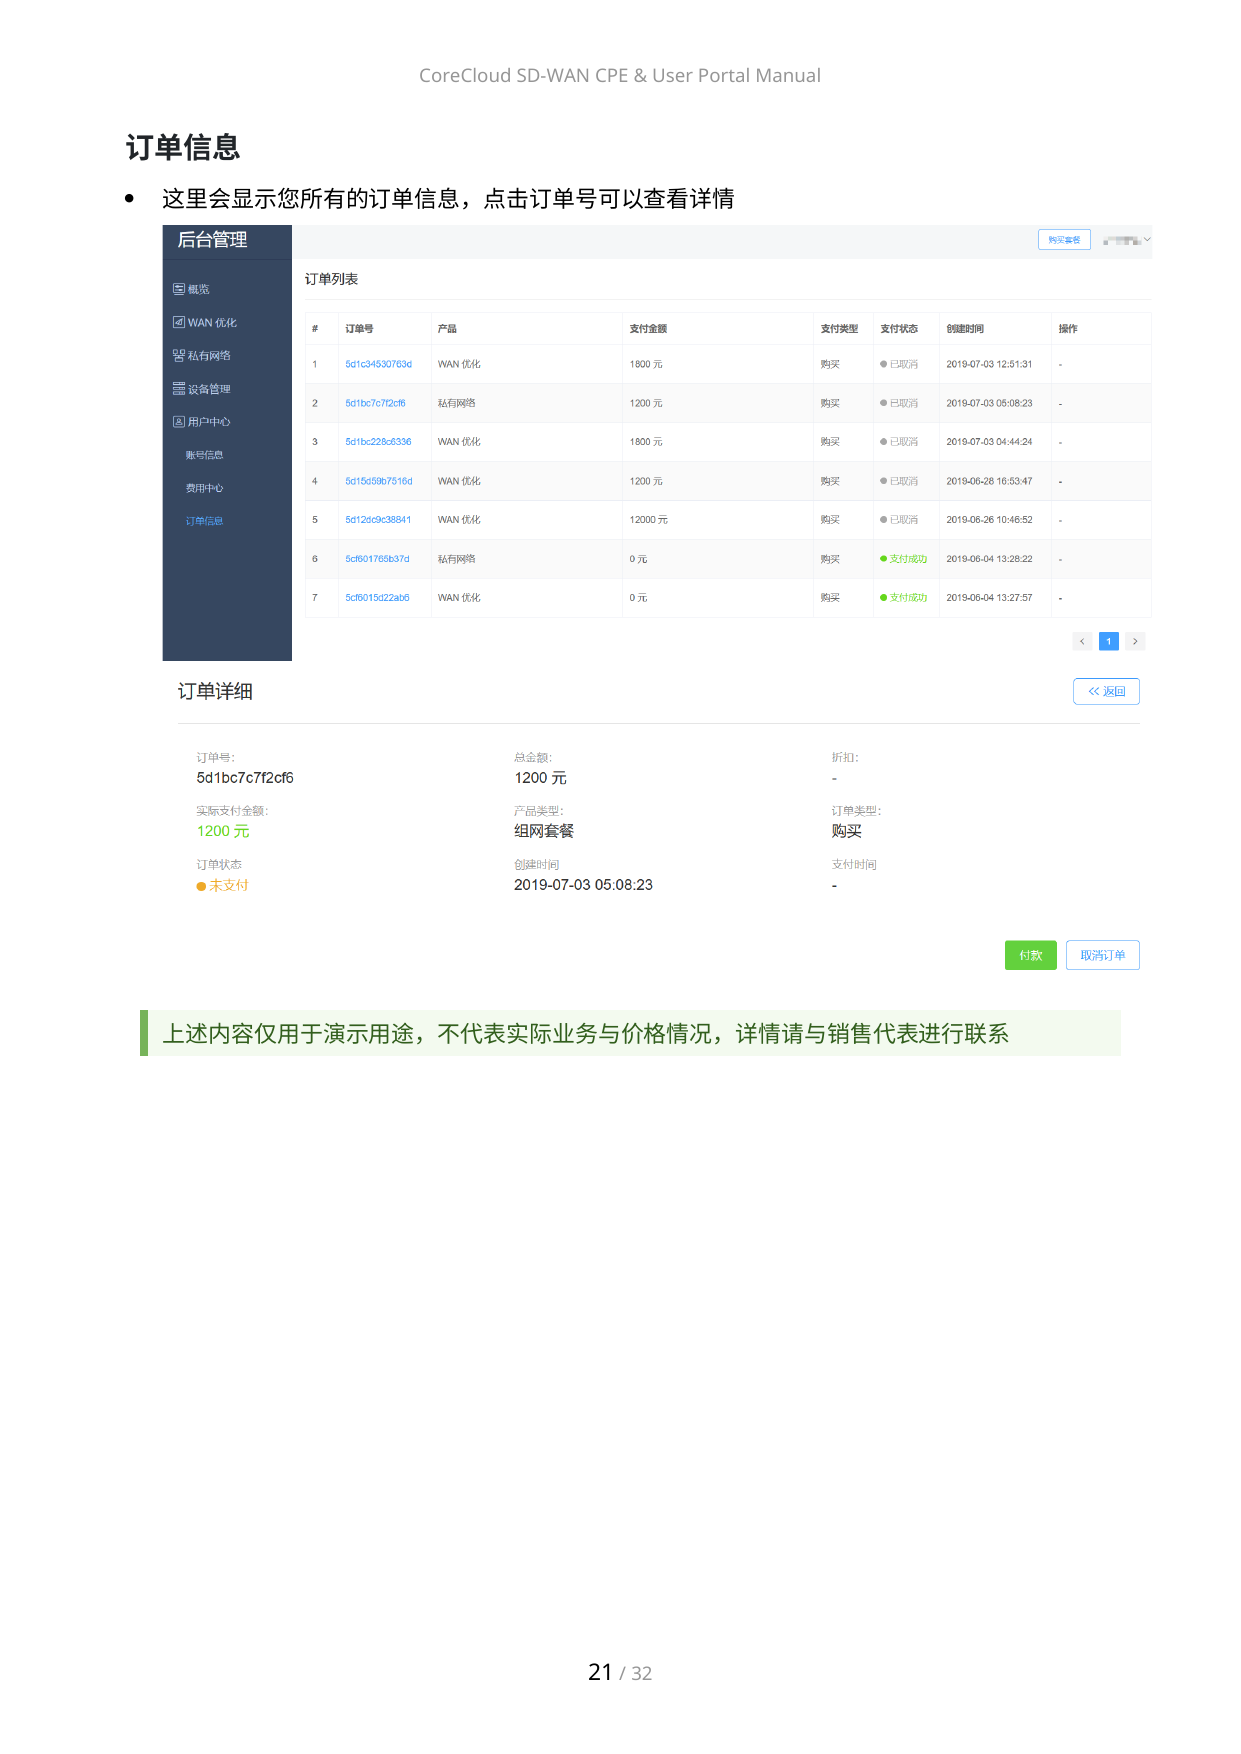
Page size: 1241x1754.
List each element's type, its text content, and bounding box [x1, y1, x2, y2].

list 这里会显示您所有的订单信息，点击订单号可以查看详情 [125, 180, 1115, 214]
text 上述内容仅用于演示用途，不代表实际业务与价格情况，详情请与销售代表进行联系 [148, 1010, 1121, 1056]
picture [162, 225, 1153, 661]
title 订单信息 [125, 125, 1115, 167]
picture [162, 672, 1153, 981]
